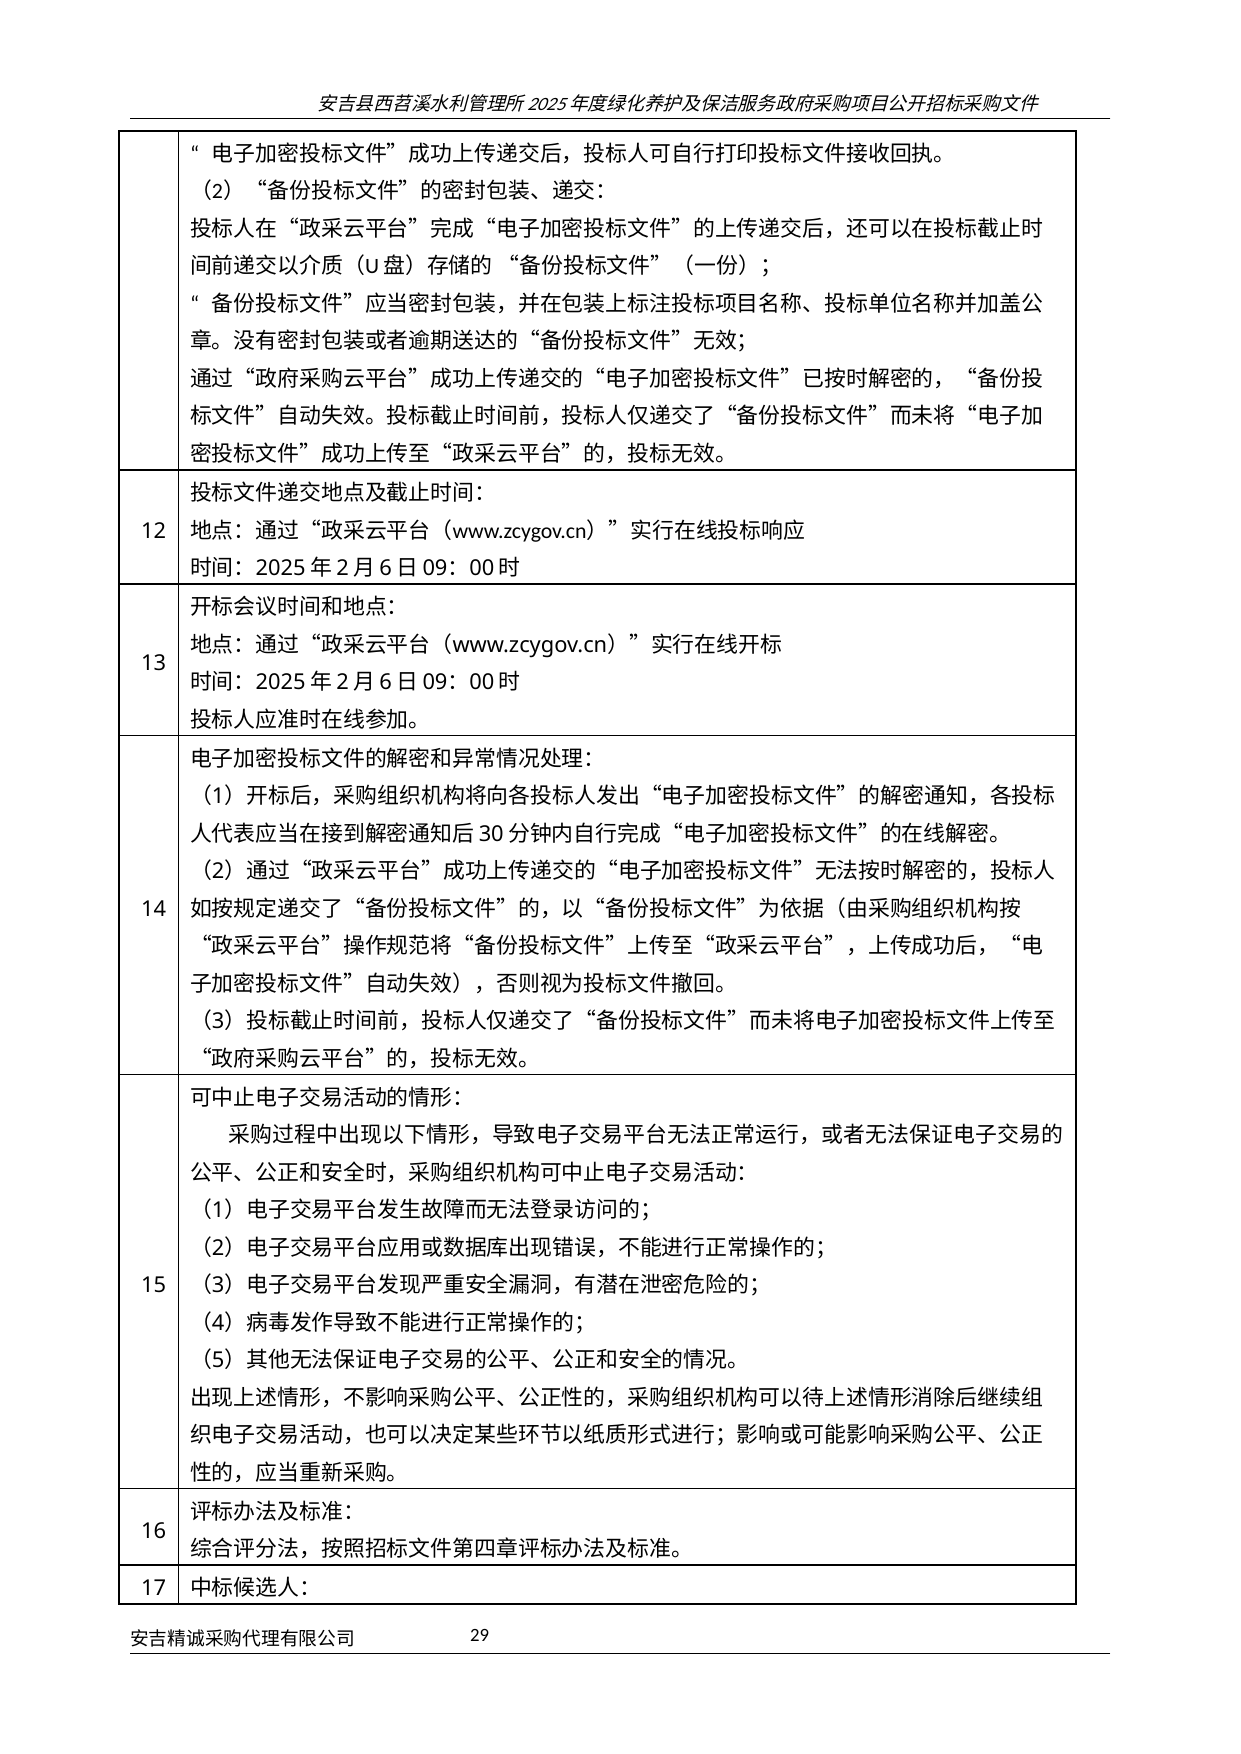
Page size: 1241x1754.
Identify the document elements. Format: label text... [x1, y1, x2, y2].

table_cell 11 [120, 132, 178, 469]
table_cell 16 [120, 1489, 178, 1564]
table_cell 17 [120, 1566, 178, 1603]
table_cell 可中止电子交易活动的情形： 采购过程中出现以下情形，导致电子交易平台无法正常运行，或者无法保证电子交易的公平、公正和安全时，采购组织机构可中止电子交易活动： （1）电子交易平台发生故障而无法登录访问的； （2）电子交易平台应用或数据库出现错误，不能进行正常操作的； （3）电子交易平台发现严重安全漏洞，有潜在泄密危险的； （4）病毒发作导致不能进行正常操作的； （5）其他无法保证电子交易的公平、公正和安全的情况。 出现上述情形，不影响采购公平、公正性的，采购组织机构可以待上述情形消除后继续组织电子交易活动，也可以决定某些环节以纸质形式进行；影响或可能影响采购公平、公正性的，应当重新采购。 [179, 1075, 1075, 1488]
table_cell 14 [120, 736, 178, 1074]
table_cell 投标文件递交地点及截止时间： 地点：通过“政采云平台（www.zcygov.cn）”实行在线投标响应 时间：2025年2月6日09：00时 [179, 471, 1075, 583]
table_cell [179, 1566, 1075, 1603]
table_cell 开标会议时间和地点： 地点：通过“政采云平台（www.zcygov.cn）”实行在线开标 时间：2025年2月6日09：00时 投标人应准时在线参加。 [179, 585, 1075, 734]
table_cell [179, 132, 1075, 469]
table_cell 电子加密投标文件的解密和异常情况处理： （1）开标后，采购组织机构将向各投标人发出“电子加密投标文件”的解密通知，各投标人代表应当在接到解密通知后30分钟内自行完成“电子加密投标文件”的在线解密。 （2）通过“政采云平台”成功上传递交的“电子加密投标文件”无法按时解密的，投标人如按规定递交了“备份投标文件”的，以“备份投标文件”为依据（由采购组织机构按“政采云平台”操作规范将“备份投标文件”上传至“政采云平台”，上传成功后，“电子加密投标文件”自动失效），否则视为投标文件撤回。 （3）投标截止时间前，投标人仅递交了“备份投标文件”而未将电子加密投标文件上传至“政府采购云平台”的，投标无效。 [179, 736, 1075, 1074]
table_cell 评标办法及标准： 综合评分法，按照招标文件第四章评标办法及标准。 [179, 1489, 1075, 1564]
table_cell 13 [120, 585, 178, 734]
table_cell 15 [120, 1075, 178, 1488]
table_cell 12 [120, 471, 178, 583]
